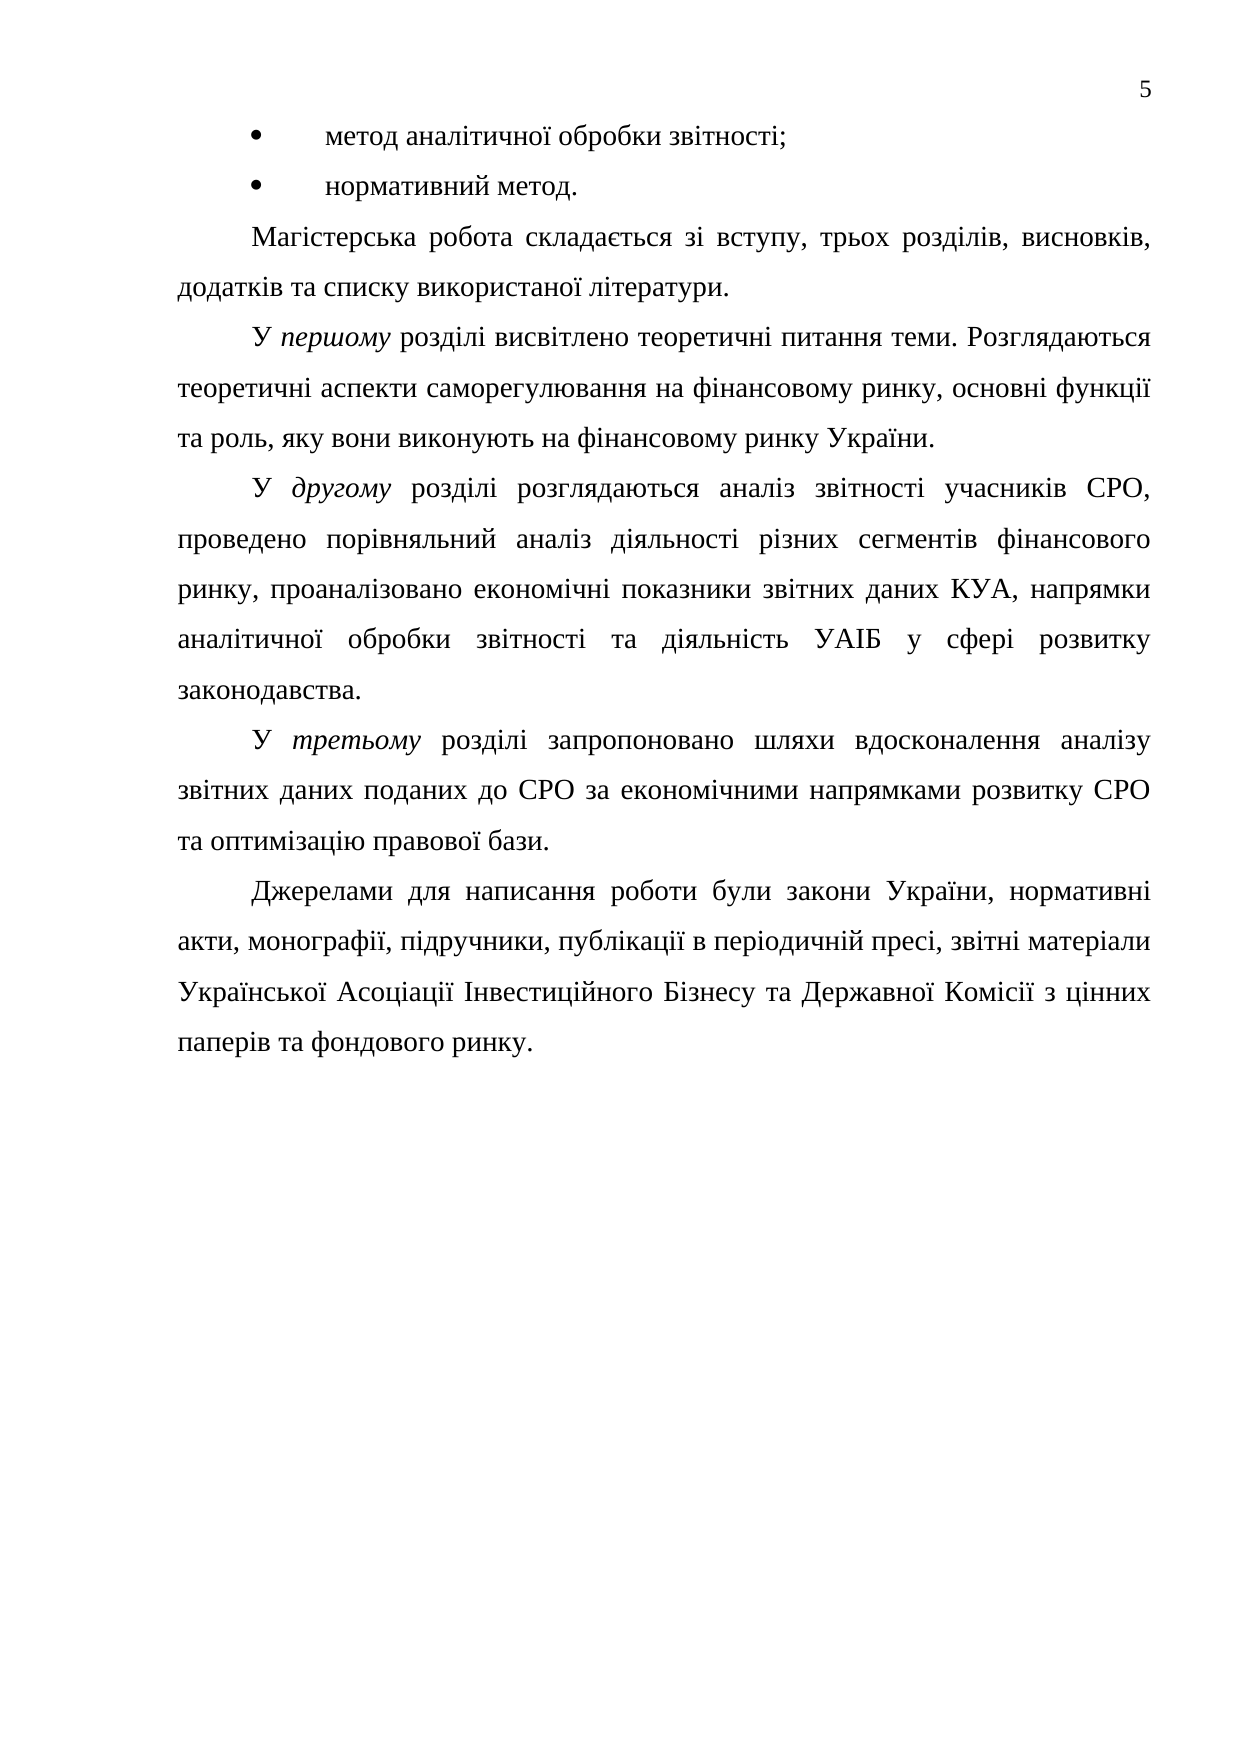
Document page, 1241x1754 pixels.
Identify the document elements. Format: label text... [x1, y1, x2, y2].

text У другому розділі розглядаються аналіз звітності учасників СРО, проведено порівняльний аналіз діяльності різних сегментів фінансового ринку, проаналізовано економічні показники звітних даних КУА, напрямки аналітичної обробки звітності та діяльність УАІБ у сфері розвитку законодавства. [177, 471, 1152, 705]
text У третьому розділі запропоновано шляхи вдосконалення аналізу звітних даних поданих до СРО за економічними напрямками розвитку СРО та оптимізацію правової бази. [177, 722, 1152, 856]
text У першому розділі висвітлено теоретичні питання теми. Розглядаються теоретичні аспекти саморегулювання на фінансовому ринку, основні функції та роль, яку вони виконують на фінансовому ринку України. [177, 319, 1152, 454]
list метод аналітичної обробки звітності; [177, 118, 1152, 152]
list нормативний метод. [177, 168, 1152, 202]
text Магістерська робота складається зі вступу, трьох розділів, висновків, додатків та списку використаної літератури. [177, 219, 1152, 303]
text Джерелами для написання роботи були закони України, нормативні акти, монографії, підручники, публікації в періодичній пресі, звітні матеріали Української Асоціації Інвестиційного Бізнесу та Державної Комісії з цінних паперів та фондового ринку. [177, 873, 1152, 1057]
